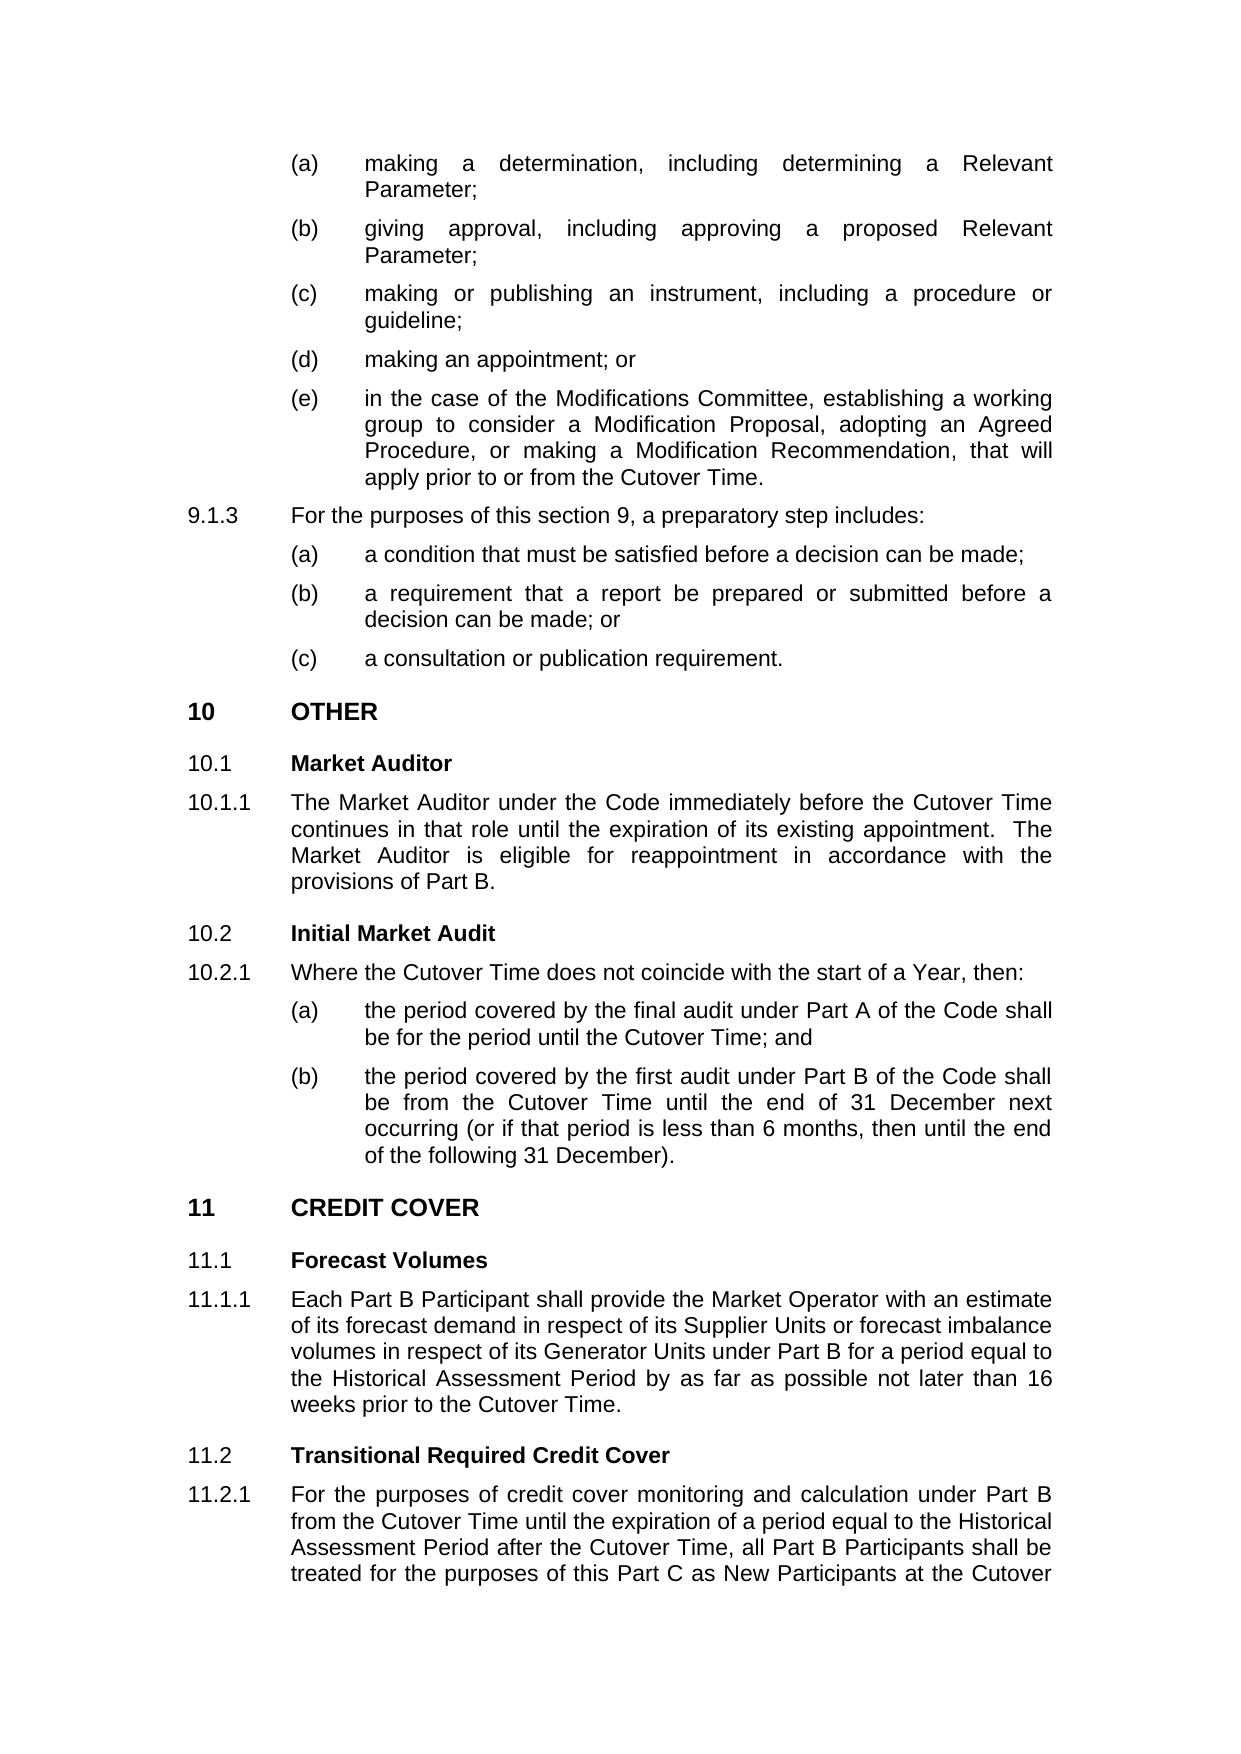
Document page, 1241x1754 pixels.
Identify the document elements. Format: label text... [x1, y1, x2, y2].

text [187, 1481, 1053, 1587]
text Other [187, 697, 1053, 725]
text Market Auditor [187, 750, 1053, 777]
text a consultation or publication requirement. [291, 645, 1053, 672]
text Initial Market Audit [187, 920, 1053, 946]
text Where the Cutover Time does not coincide with the start of a Year, then: [187, 958, 1053, 985]
text Transitional Required Credit Cover [187, 1442, 1053, 1469]
text making a determination, including determining a Relevant Parameter; [291, 150, 1053, 203]
text in the case of the Modifications Committee, establishing a working group to consider a Modification Proposal, adopting an Agreed Procedure, or making a Modification Recommendation, that will apply prior to or from the Cutover Time. [291, 384, 1053, 490]
list Forecast Volumes [187, 1247, 1053, 1273]
text the period covered by the first audit under Part B of the Code shall be from the Cutover Time until the end of 31 December next occurring (or if that period is less than 6 months, then until the end of the following 31 December). [291, 1063, 1053, 1168]
text giving approval, including approving a proposed Relevant Parameter; [291, 215, 1053, 268]
text the period covered by the final audit under Part A of the Code shall be for the period until the Cutover Time; and [291, 997, 1053, 1050]
text The Market Auditor under the Code immediately before the Cutover Time continues in that role until the expiration of its existing appointment. The Market Auditor is eligible for reappointment in accordance with the provisions of Part B. [187, 789, 1053, 895]
text Each Part B Participant shall provide the Market Operator with an estimate of its forecast demand in respect of its Supplier Units or forecast imbalance volumes in respect of its Generator Units under Part B for a period equal to the Historical Assessment Period by as far as possible not later than 16 weeks prior to the Cutover Time. [187, 1286, 1053, 1417]
text credit cover [187, 1193, 1053, 1222]
text making or publishing an instrument, including a procedure or guideline; [291, 280, 1053, 333]
text For the purposes of this section 9, a preparatory step includes: [187, 502, 1053, 529]
text a condition that must be satisfied before a decision can be made; [291, 541, 1053, 568]
text making an appointment; or [291, 346, 1053, 372]
text a requirement that a report be prepared or submitted before a decision can be made; or [291, 580, 1053, 633]
